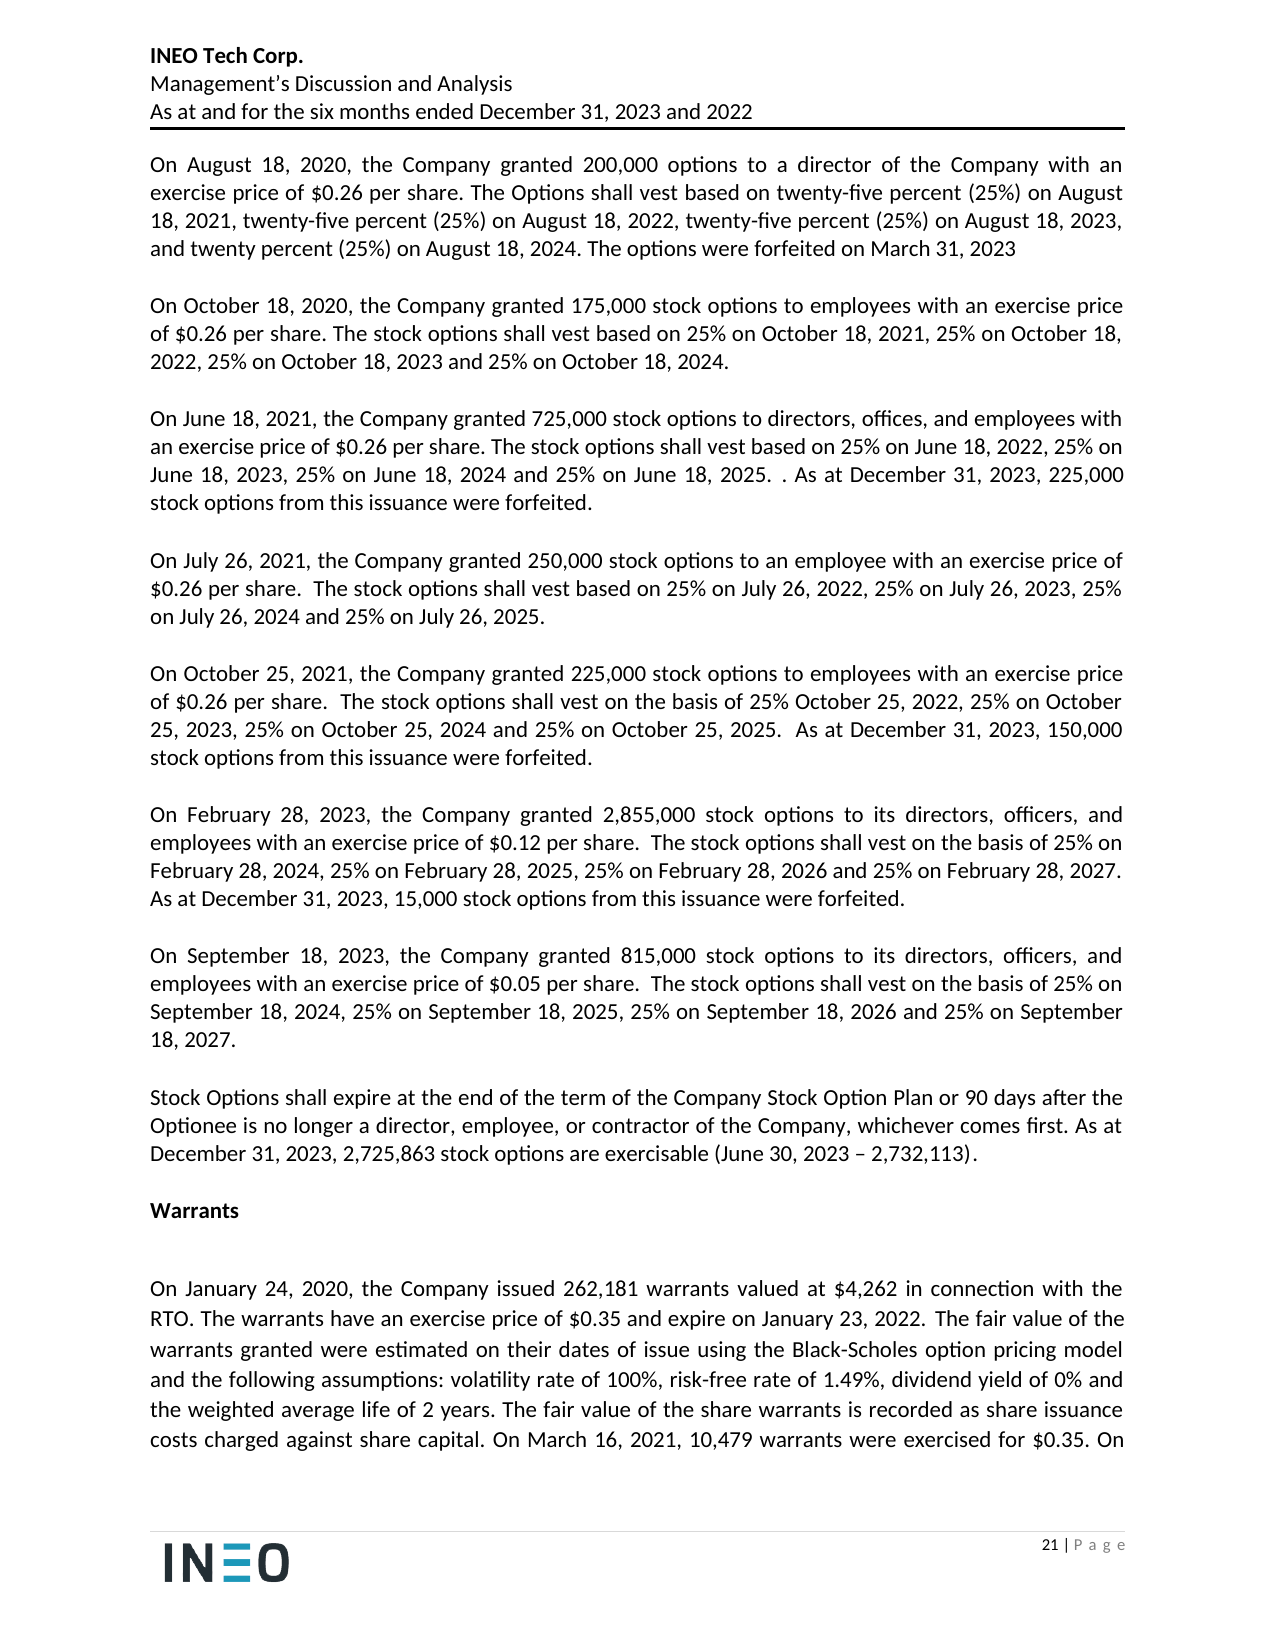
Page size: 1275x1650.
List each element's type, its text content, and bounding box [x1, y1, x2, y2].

text On August 18, 2020, the Company granted 200,000 options to a director of the Company with an exercise price of $0.26 per share. The Options shall vest based on twenty-five percent (25%) on August 18, 2021, twenty-five percent (25%) on August 18, 2022, twenty-five percent (25%) on August 18, 2023, and twenty percent (25%) on August 18, 2024. The options were forfeited on March 31, 2023 [150, 150, 1125, 262]
text On October 25, 2021, the Company granted 225,000 stock options to employees with an exercise price of $0.26 per share. The stock options shall vest on the basis of 25% October 25, 2022, 25% on October 25, 2023, 25% on October 25, 2024 and 25% on October 25, 2025. As at December 31, 2023, 150,000 stock options from this issuance were forfeited. [150, 659, 1125, 771]
text On June 18, 2021, the Company granted 725,000 stock options to directors, offices, and employees with an exercise price of $0.26 per share. The stock options shall vest based on 25% on June 18, 2022, 25% on June 18, 2023, 25% on June 18, 2024 and 25% on June 18, 2025. . As at December 31, 2023, 225,000 stock options from this issuance were forfeited. [150, 404, 1125, 517]
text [150, 1274, 1125, 1453]
subtitle Warrants [150, 1196, 1125, 1224]
text On February 28, 2023, the Company granted 2,855,000 stock options to its directors, officers, and employees with an exercise price of $0.12 per share. The stock options shall vest on the basis of 25% on February 28, 2024, 25% on February 28, 2025, 25% on February 28, 2026 and 25% on February 28, 2027. As at December 31, 2023, 15,000 stock options from this issuance were forfeited. [150, 800, 1125, 912]
text On July 26, 2021, the Company granted 250,000 stock options to an employee with an exercise price of $0.26 per share. The stock options shall vest based on 25% on July 26, 2022, 25% on July 26, 2023, 25% on July 26, 2024 and 25% on July 26, 2025. [150, 546, 1125, 630]
text On October 18, 2020, the Company granted 175,000 stock options to employees with an exercise price of $0.26 per share. The stock options shall vest based on 25% on October 18, 2021, 25% on October 18, 2022, 25% on October 18, 2023 and 25% on October 18, 2024. [150, 291, 1125, 375]
picture [150, 1540, 294, 1584]
text On September 18, 2023, the Company granted 815,000 stock options to its directors, officers, and employees with an exercise price of $0.05 per share. The stock options shall vest on the basis of 25% on September 18, 2024, 25% on September 18, 2025, 25% on September 18, 2026 and 25% on September 18, 2027. [150, 941, 1125, 1053]
text Stock Options shall expire at the end of the term of the Company Stock Option Plan or 90 days after the Optionee is no longer a director, employee, or contractor of the Company, whichever comes first. As at December 31, 2023, 2,725,863 stock options are exercisable (June 30, 2023 – 2,732,113). [150, 1083, 1125, 1167]
